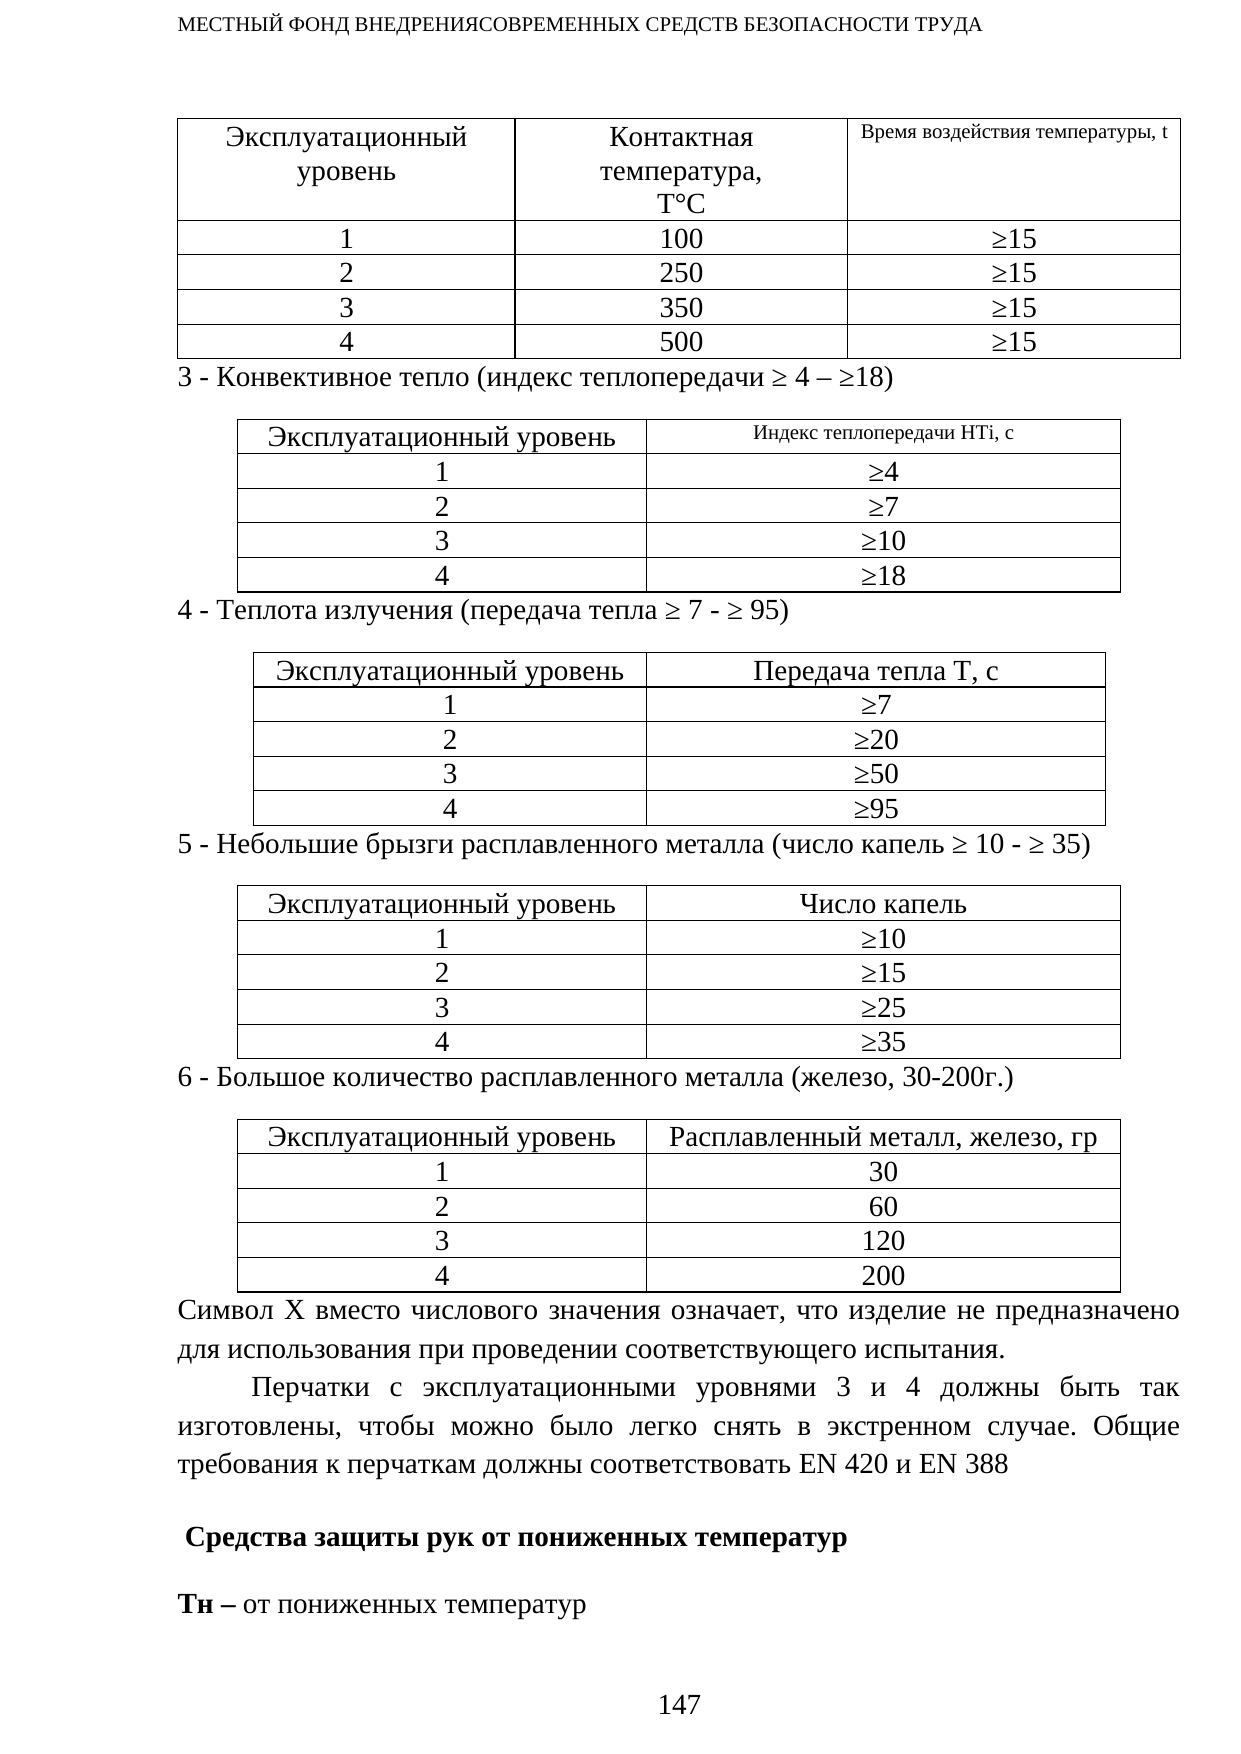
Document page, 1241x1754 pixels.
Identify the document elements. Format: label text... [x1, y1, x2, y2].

text 4 - Теплота излучения (передача тепла ≥ 7 - ≥ 95) [177, 592, 1181, 626]
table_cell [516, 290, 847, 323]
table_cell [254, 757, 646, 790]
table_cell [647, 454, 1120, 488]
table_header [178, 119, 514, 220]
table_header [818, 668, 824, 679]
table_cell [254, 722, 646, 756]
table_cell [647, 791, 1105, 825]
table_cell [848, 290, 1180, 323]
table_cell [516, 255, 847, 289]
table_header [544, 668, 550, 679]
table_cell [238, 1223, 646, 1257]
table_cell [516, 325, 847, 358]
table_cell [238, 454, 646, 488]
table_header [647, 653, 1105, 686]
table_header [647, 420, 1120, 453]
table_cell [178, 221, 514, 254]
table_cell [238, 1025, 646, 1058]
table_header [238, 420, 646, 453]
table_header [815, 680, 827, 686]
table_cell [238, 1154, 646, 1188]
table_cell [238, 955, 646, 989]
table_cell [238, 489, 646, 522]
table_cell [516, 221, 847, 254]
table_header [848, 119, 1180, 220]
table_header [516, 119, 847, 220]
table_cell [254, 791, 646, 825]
text Средства защиты рук от пониженных температур [177, 1519, 1181, 1552]
text Тн – от пониженных температур [177, 1586, 1181, 1619]
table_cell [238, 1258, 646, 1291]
text 3 - Конвективное тепло (индекс теплопередачи ≥ 4 – ≥18) [177, 359, 1181, 393]
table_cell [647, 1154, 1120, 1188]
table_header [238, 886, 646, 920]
text 6 - Большое количество расплавленного металла (железо, 30-200г.) [177, 1059, 1181, 1093]
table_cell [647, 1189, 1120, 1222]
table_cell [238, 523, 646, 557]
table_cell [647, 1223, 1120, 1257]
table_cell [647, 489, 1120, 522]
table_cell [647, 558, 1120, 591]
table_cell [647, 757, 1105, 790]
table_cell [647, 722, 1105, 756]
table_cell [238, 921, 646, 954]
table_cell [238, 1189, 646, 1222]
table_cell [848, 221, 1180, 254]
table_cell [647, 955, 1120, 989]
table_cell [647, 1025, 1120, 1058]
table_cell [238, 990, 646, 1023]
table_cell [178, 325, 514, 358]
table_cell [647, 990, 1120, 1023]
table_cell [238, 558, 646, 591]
text 5 - Небольшие брызги расплавленного металла (число капель ≥ 10 - ≥ 35) [177, 826, 1181, 859]
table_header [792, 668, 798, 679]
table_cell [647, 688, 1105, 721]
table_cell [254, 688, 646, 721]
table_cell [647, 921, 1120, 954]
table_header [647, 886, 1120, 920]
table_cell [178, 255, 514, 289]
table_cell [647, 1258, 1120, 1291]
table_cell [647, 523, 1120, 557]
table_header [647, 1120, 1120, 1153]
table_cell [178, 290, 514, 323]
text Символ Х вместо числового значения означает, что изделие не предназначено для использования при проведении соответствующего испытания. [177, 1292, 1181, 1364]
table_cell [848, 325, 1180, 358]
text Перчатки с эксплуатационными уровнями 3 и 4 должны быть так изготовлены, чтобы можно было легко снять в экстренном случае. Общие требования к перчаткам должны соответствовать EN 420 и EN 388 [177, 1369, 1181, 1480]
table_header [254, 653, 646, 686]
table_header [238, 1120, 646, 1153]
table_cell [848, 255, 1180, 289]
